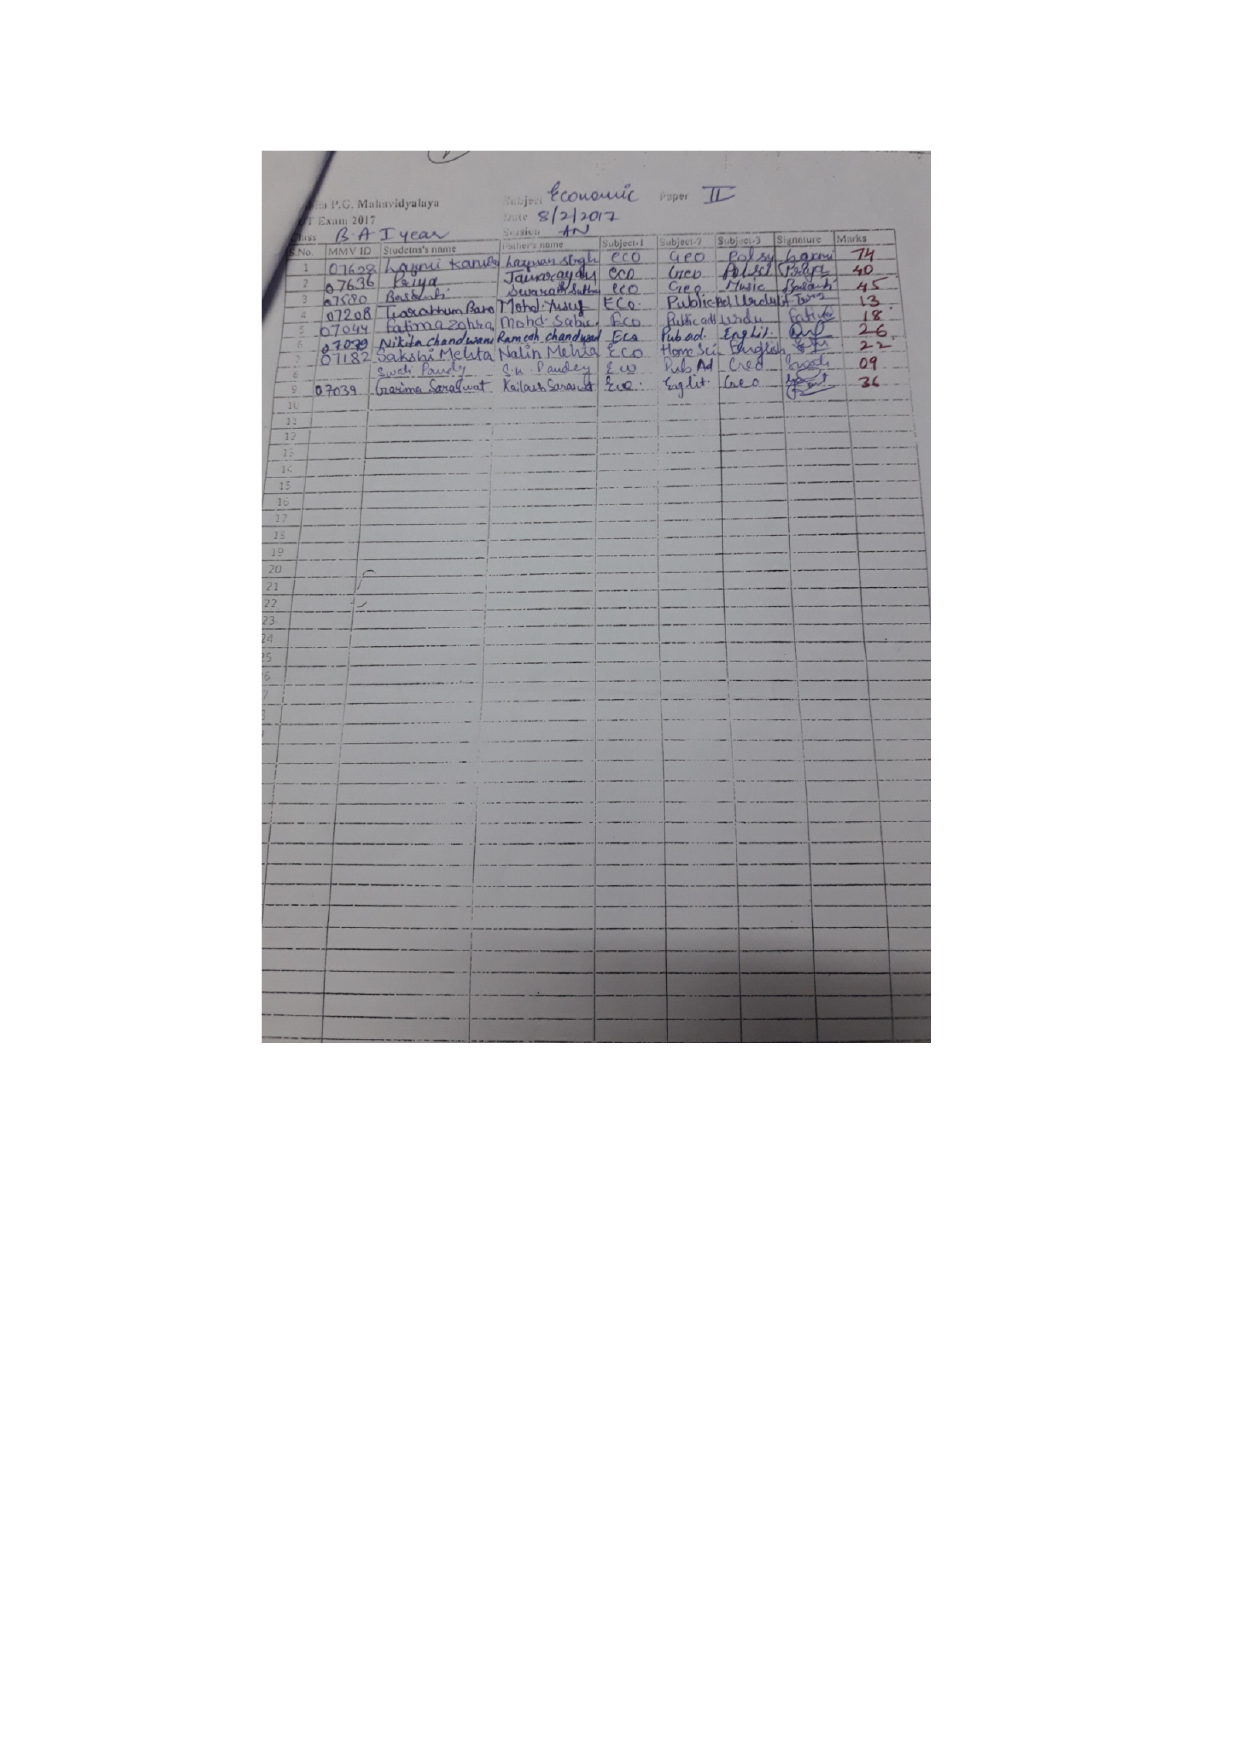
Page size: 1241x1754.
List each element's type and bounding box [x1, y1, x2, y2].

picture [262, 152, 931, 1042]
